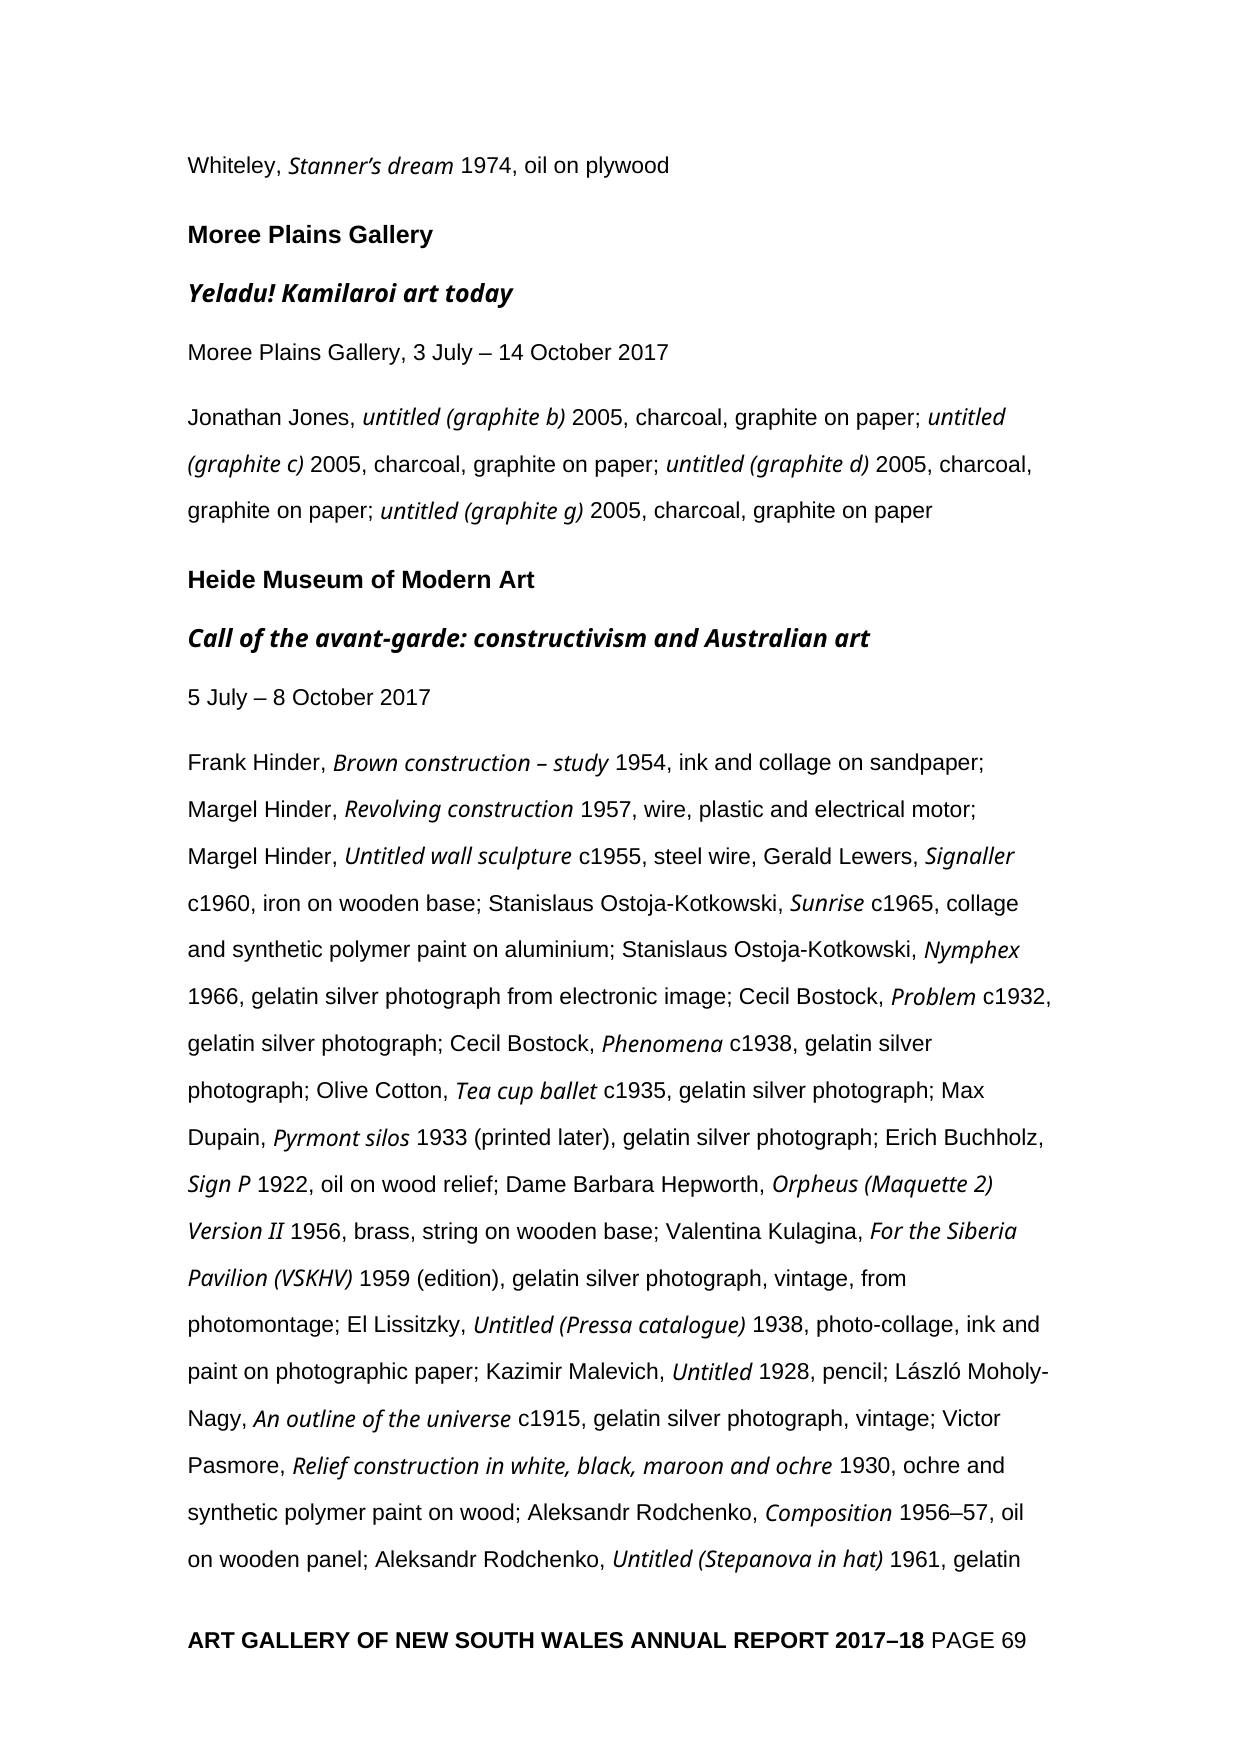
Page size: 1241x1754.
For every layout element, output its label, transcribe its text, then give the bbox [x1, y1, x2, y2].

text Moree Plains Gallery, 3 July – 14 October 2017 [187, 339, 1053, 365]
subtitle Yeladu! Kamilaroi art today [187, 275, 1053, 309]
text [187, 150, 1053, 181]
subtitle Heide Museum of Modern Art [187, 565, 1053, 594]
subtitle Call of the avant-garde: constructivism and Australian art [187, 621, 1053, 654]
subtitle Moree Plains Gallery [187, 220, 1053, 248]
text 5 July – 8 October 2017 [187, 684, 1053, 710]
text Jonathan Jones, untitled (graphite b) 2005, charcoal, graphite on paper; untitled (graphite c) 2005, charcoal, graphite on paper; untitled (graphite d) 2005, charcoal, graphite on paper; untitled (graphite g) 2005, charcoal, graphite on paper [187, 401, 1053, 526]
